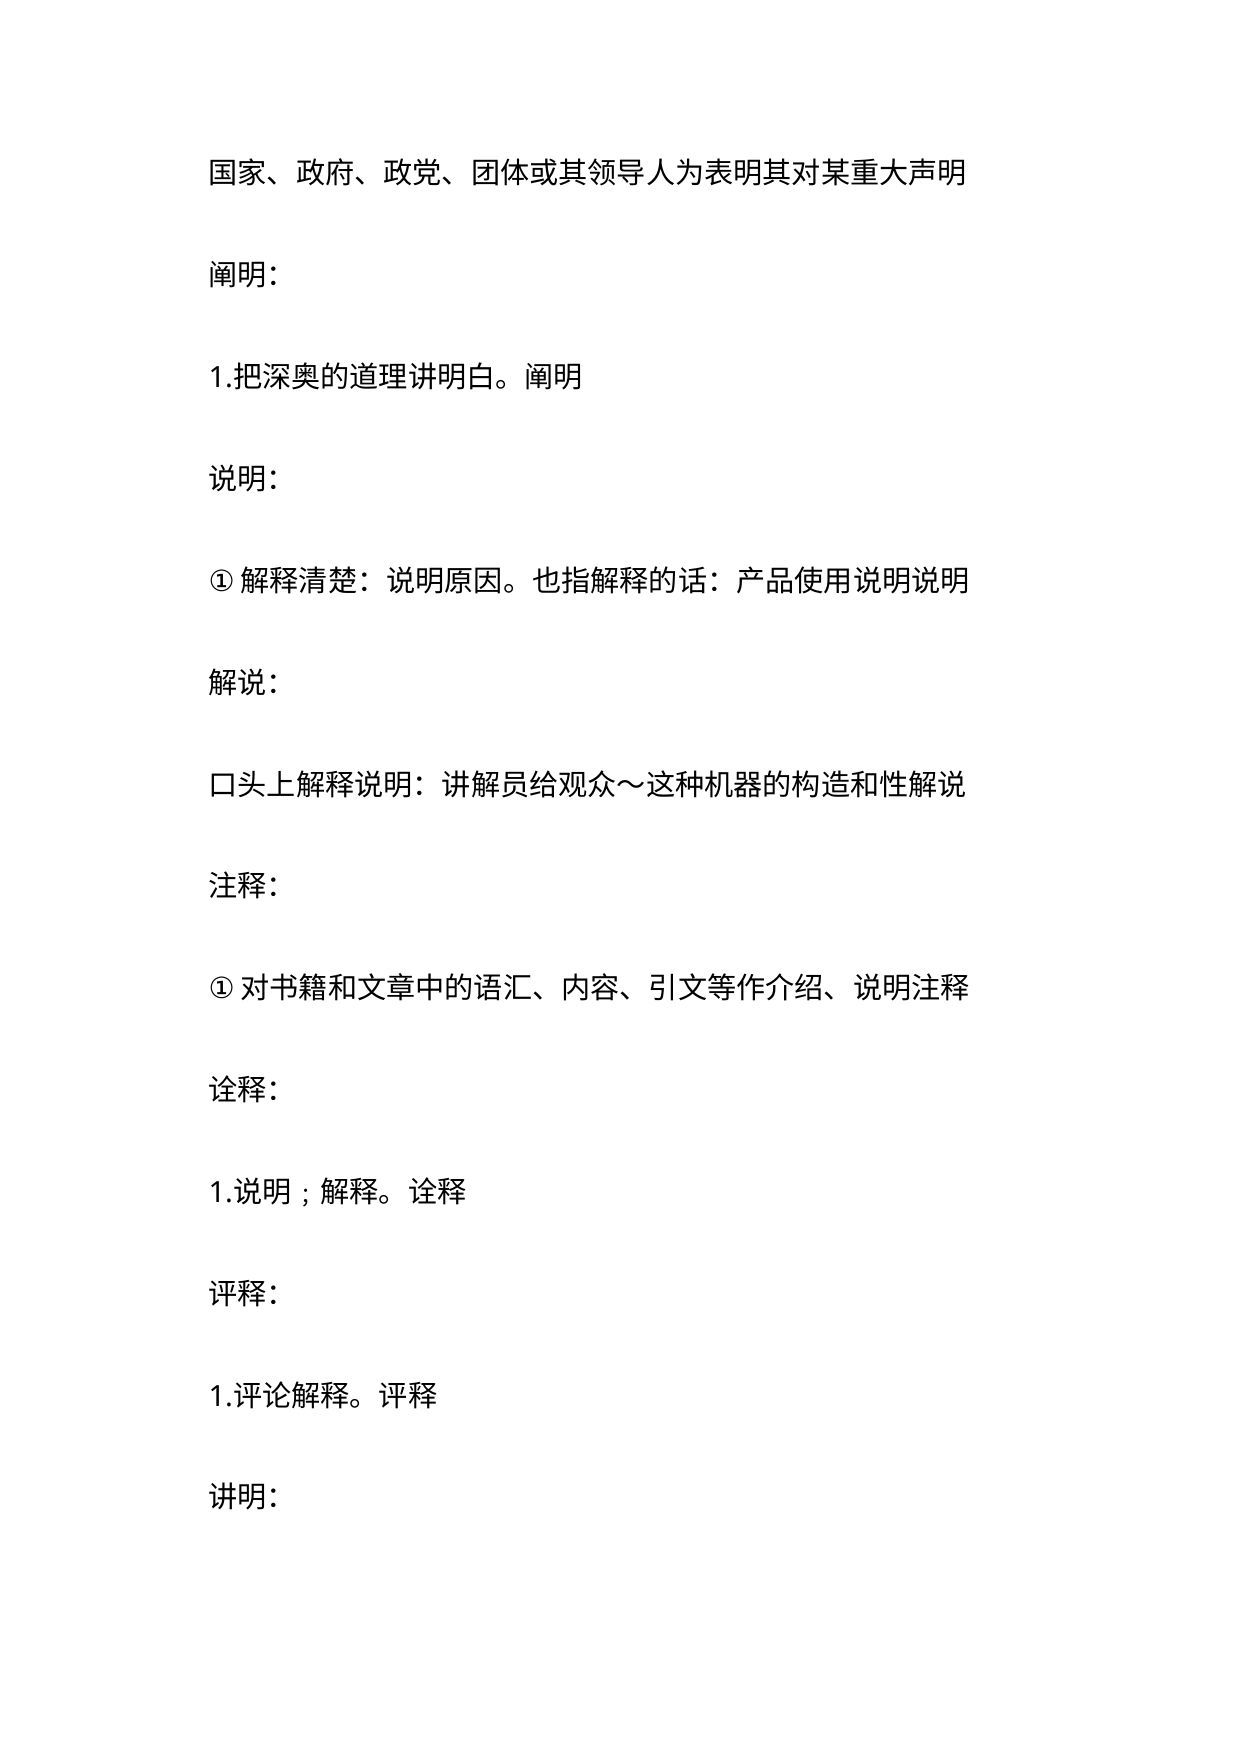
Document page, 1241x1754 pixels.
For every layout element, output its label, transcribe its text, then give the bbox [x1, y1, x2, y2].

text 说明： [150, 456, 1090, 498]
text 1.评论解释。评释 [150, 1372, 1090, 1414]
text 1.说明﹔解释。诠释 [150, 1168, 1090, 1211]
text 注释： [150, 863, 1090, 905]
text 阐明： [150, 252, 1090, 294]
text 解说： [150, 659, 1090, 702]
text 国家、政府、政党、团体或其领导人为表明其对某重大声明 [150, 150, 1090, 192]
text 诠释： [150, 1067, 1090, 1109]
text ①解释清楚：说明原因。也指解释的话：产品使用说明说明 [150, 557, 1090, 600]
text 口头上解释说明：讲解员给观众～这种机器的构造和性解说 [150, 761, 1090, 803]
text 讲明： [150, 1474, 1090, 1516]
text 1.把深奥的道理讲明白。阐明 [150, 353, 1090, 396]
text ①对书籍和文章中的语汇、内容、引文等作介绍、说明注释 [150, 964, 1090, 1007]
text 评释： [150, 1270, 1090, 1313]
